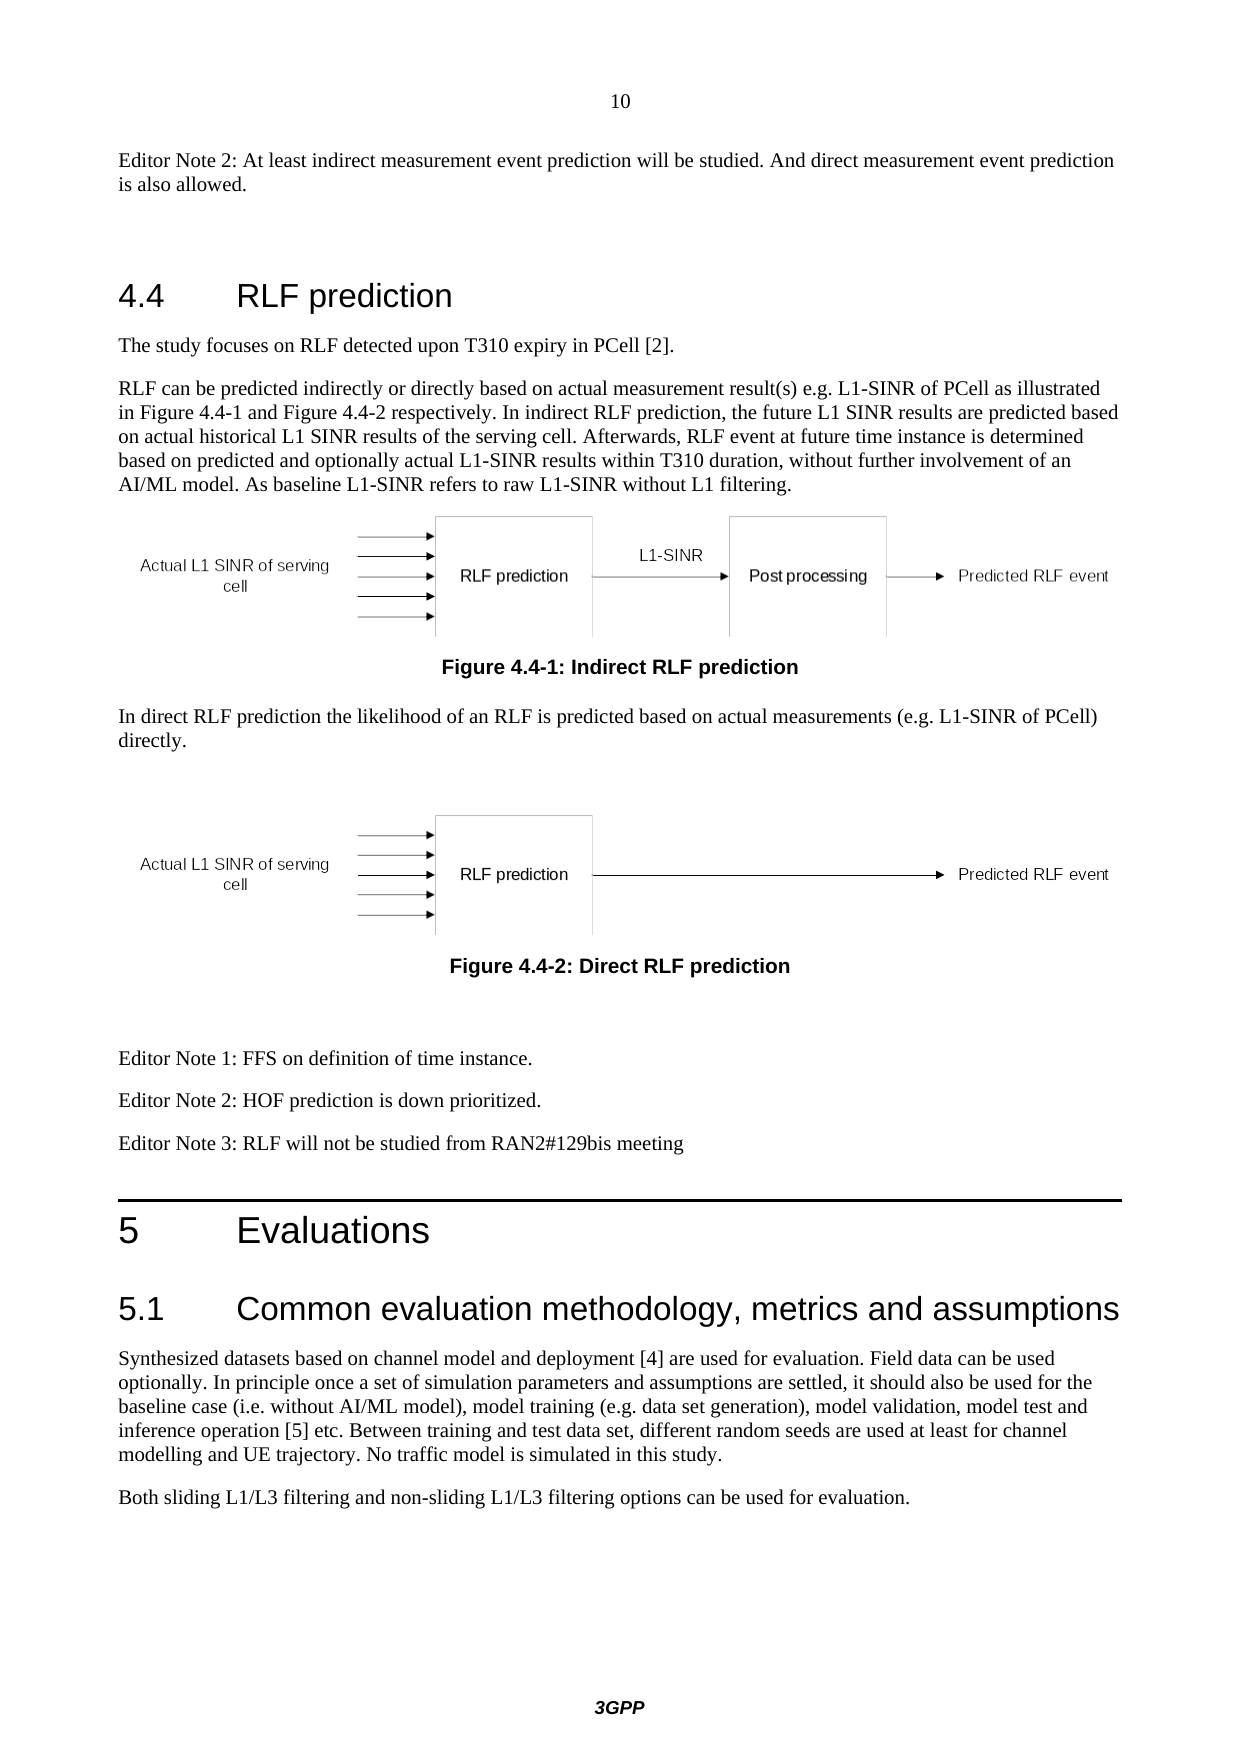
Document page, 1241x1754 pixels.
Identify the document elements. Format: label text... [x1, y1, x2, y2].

text Editor Note 1: FFS on definition of time instance. [118, 1045, 1122, 1069]
text Editor Note 2: At least indirect measurement event prediction will be studied. And direct measurement event prediction is also allowed. [118, 147, 1122, 196]
text Editor Note 3: RLF will not be studied from RAN2#129bis meeting [118, 1131, 1122, 1155]
text Synthesized datasets based on channel model and deployment [4] are used for evaluation. Field data can be used optionally. In principle once a set of simulation parameters and assumptions are settled, it should also be used for the baseline case (i.e. without AI/ML model), model training (e.g. data set generation), model validation, model test and inference operation [5] etc. Between training and test data set, different random seeds are used at least for channel modelling and UE trajectory. No traffic model is simulated in this study. [118, 1346, 1122, 1466]
subtitle 5 Evaluations [118, 1202, 1122, 1251]
text Figure 4.4-2: Direct RLF prediction [118, 954, 1122, 978]
text RLF can be predicted indirectly or directly based on actual measurement result(s) e.g. L1-SINR of PCell as illustrated in Figure 4.4-1 and Figure 4.4-2 respectively. In indirect RLF prediction, the future L1 SINR results are predicted based on actual historical L1 SINR results of the serving cell. Afterwards, RLF event at future time instance is determined based on predicted and optionally actual L1-SINR results within T310 duration, without further involvement of an AI/ML model. As baseline L1-SINR refers to raw L1-SINR without L1 filtering. [118, 376, 1122, 496]
subtitle 4.4 RLF prediction [118, 276, 1122, 314]
text Editor Note 2: HOF prediction is down prioritized. [118, 1088, 1122, 1112]
text In direct RLF prediction the likelihood of an RLF is predicted based on actual measurements (e.g. L1-SINR of PCell) directly. [118, 704, 1122, 752]
text Both sliding L1/L3 filtering and non-sliding L1/L3 filtering options can be used for evaluation. [118, 1485, 1122, 1509]
text Figure 4.4-1: Indirect RLF prediction [118, 655, 1122, 679]
subtitle 5.1 Common evaluation methodology, metrics and assumptions [118, 1289, 1122, 1327]
text The study focuses on RLF detected upon T310 expiry in PCell [2]. [118, 333, 1122, 357]
